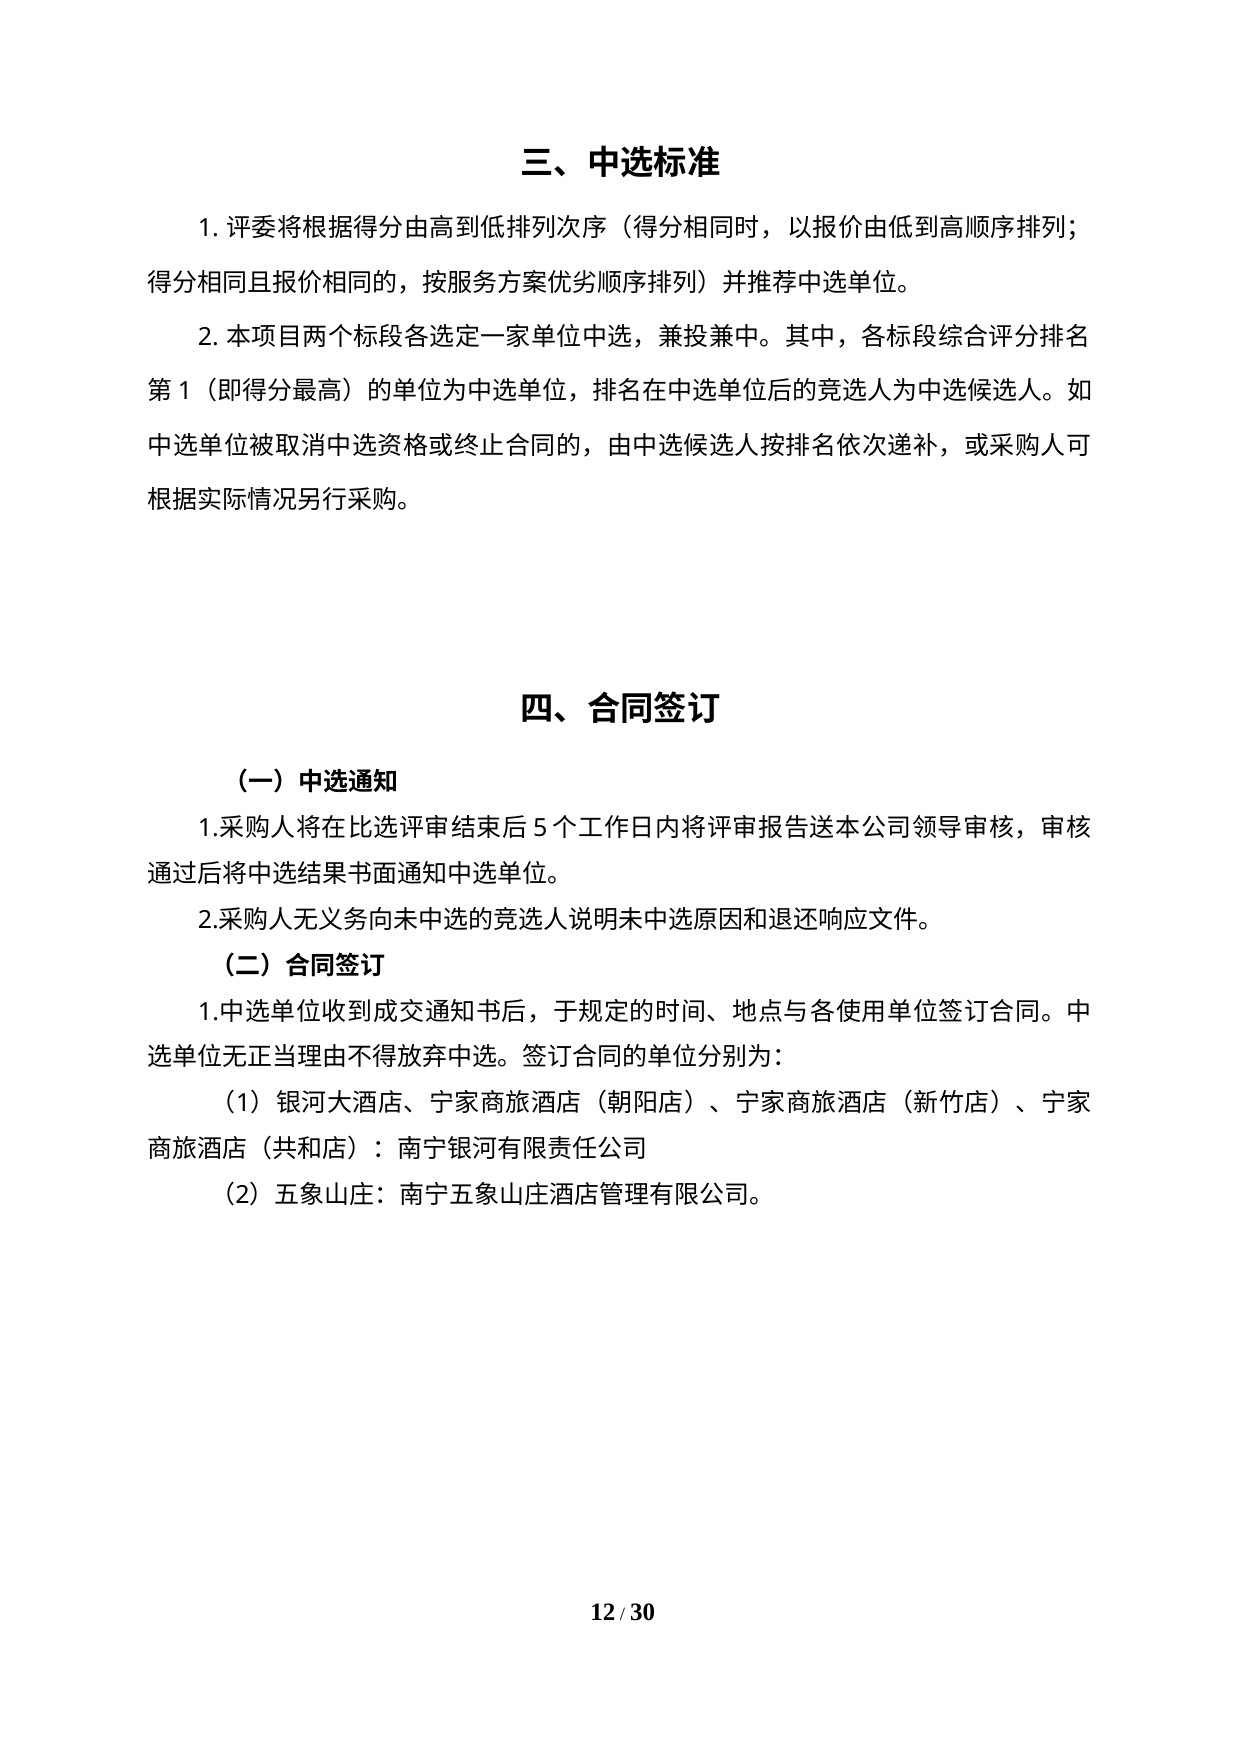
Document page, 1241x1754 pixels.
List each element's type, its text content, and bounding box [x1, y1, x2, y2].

text （一）中选通知 [223, 754, 1092, 800]
text 1.中选单位收到成交通知书后，于规定的时间、地点与各使用单位签订合同。中选单位无正当理由不得放弃中选。签订合同的单位分别为： [148, 983, 1092, 1075]
text （1）银河大酒店、宁家商旅酒店（朝阳店）、宁家商旅酒店（新竹店）、宁家商旅酒店（共和店）：南宁银河有限责任公司 [148, 1075, 1092, 1167]
text （2）五象山庄：南宁五象山庄酒店管理有限公司。 [148, 1167, 1092, 1212]
text 1.采购人将在比选评审结束后5个工作日内将评审报告送本公司领导审核，审核通过后将中选结果书面通知中选单位。 [148, 800, 1092, 892]
text 四、合同签订 [148, 682, 1092, 730]
text 1. 评委将根据得分由高到低排列次序（得分相同时，以报价由低到高顺序排列；得分相同且报价相同的，按服务方案优劣顺序排列）并推荐中选单位。 [148, 208, 1092, 298]
text 2. 本项目两个标段各选定一家单位中选，兼投兼中。其中，各标段综合评分排名第1（即得分最高）的单位为中选单位，排名在中选单位后的竞选人为中选候选人。如中选单位被取消中选资格或终止合同的，由中选候选人按排名依次递补，或采购人可根据实际情况另行采购。 [148, 316, 1092, 516]
text 2.采购人无义务向未中选的竞选人说明未中选原因和退还响应文件。 [148, 892, 1092, 937]
text （二）合同签订 [148, 937, 1092, 983]
text 三、中选标准 [148, 135, 1092, 184]
